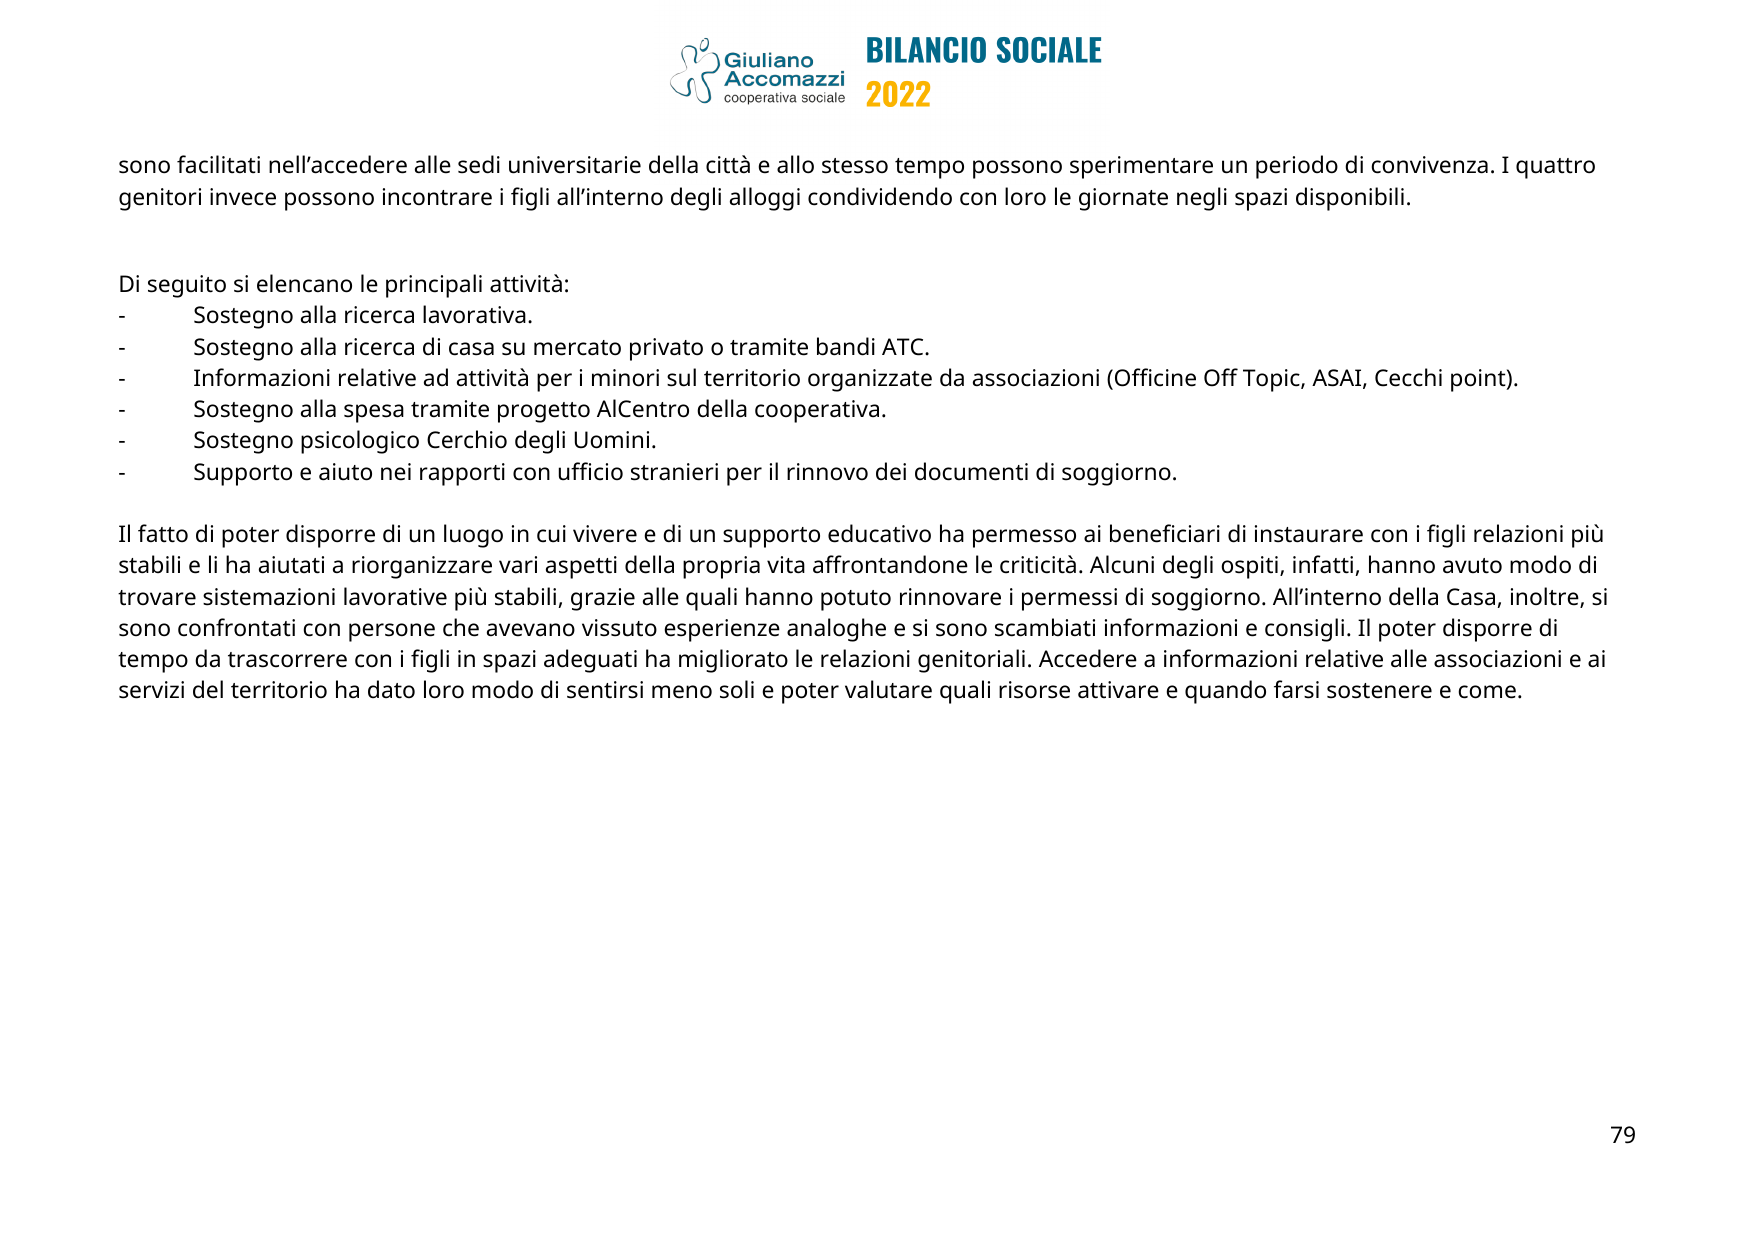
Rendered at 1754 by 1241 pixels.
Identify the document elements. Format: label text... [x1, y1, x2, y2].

picture [654, 0, 1111, 149]
text Di seguito si elencano le principali attività: - Sostegno alla ricerca lavorativa. - Sostegno alla ricerca di casa su mercato privato o tramite bandi ATC. - Informazioni relative ad attività per i minori sul territorio organizzate da associazioni (Officine Off Topic, ASAI, Cecchi point). - Sostegno alla spesa tramite progetto AlCentro della cooperativa. - Sostegno psicologico Cerchio degli Uomini. - Supporto e aiuto nei rapporti con ufficio stranieri per il rinnovo dei documenti di soggiorno. Il fatto di poter disporre di un luogo in cui vivere e di un supporto educativo ha permesso ai beneficiari di instaurare con i figli relazioni più stabili e li ha aiutati a riorganizzare vari aspetti della propria vita affrontandone le criticità. Alcuni degli ospiti, infatti, hanno avuto modo di trovare sistemazioni lavorative più stabili, grazie alle quali hanno potuto rinnovare i permessi di soggiorno. All’interno della Casa, inoltre, si sono confrontati con persone che avevano vissuto esperienze analoghe e si sono scambiati informazioni e consigli. Il poter disporre di tempo da trascorrere con i figli in spazi adeguati ha migliorato le relazioni genitoriali. Accedere a informazioni relative alle associazioni e ai servizi del territorio ha dato loro modo di sentirsi meno soli e poter valutare quali risorse attivare e quando farsi sostenere e come. [118, 268, 1636, 706]
